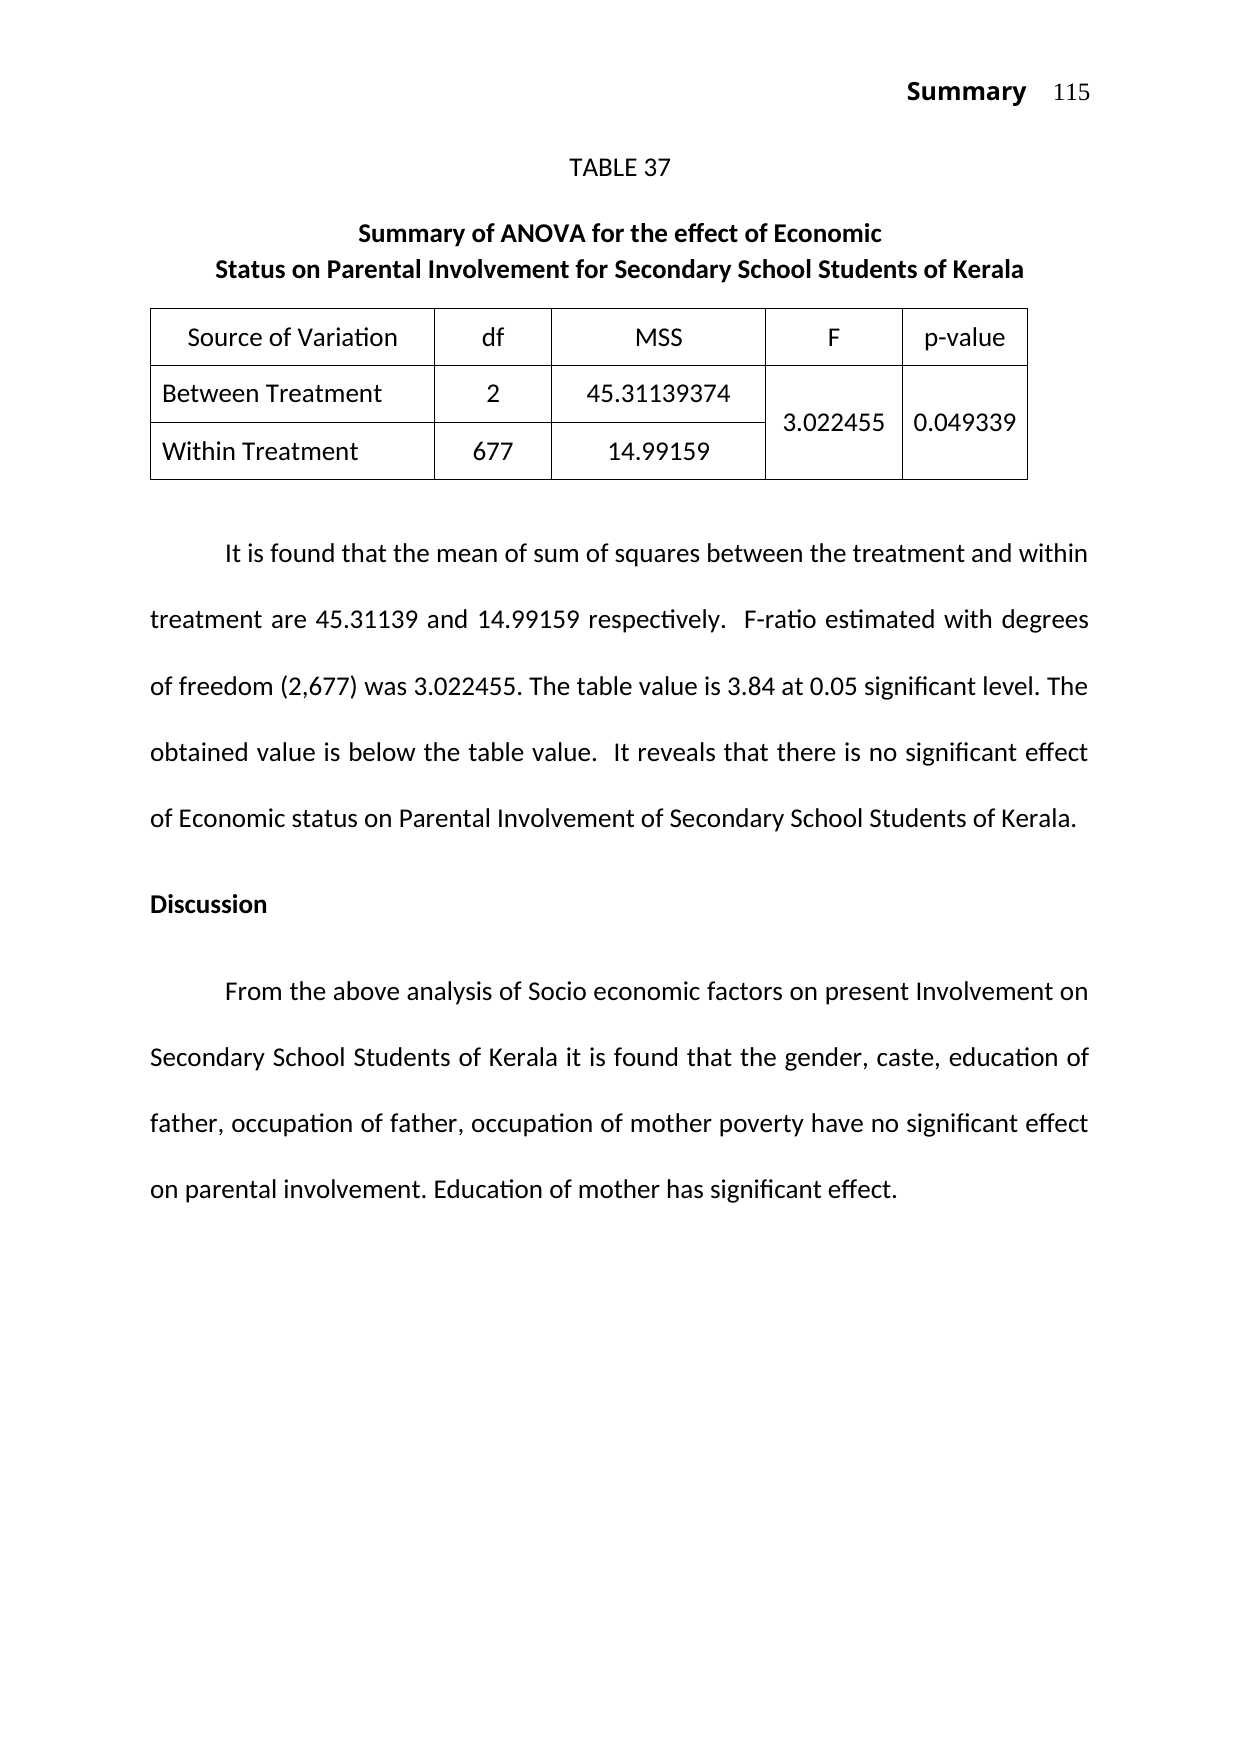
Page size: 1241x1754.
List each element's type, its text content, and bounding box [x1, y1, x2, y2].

text TABLE 37 [150, 150, 1090, 183]
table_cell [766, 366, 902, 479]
text Discussion [150, 888, 1090, 921]
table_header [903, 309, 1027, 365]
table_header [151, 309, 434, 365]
text It is found that the mean of sum of squares between the treatment and within treatment are 45.31139 and 14.99159 respectively. F-ratio estimated with degrees of freedom (2,677) was 3.022455. The table value is 3.84 at 0.05 significant level. The obtained value is below the table value. It reveals that there is no significant effect of Economic status on Parental Involvement of Secondary School Students of Kerala. [150, 537, 1090, 834]
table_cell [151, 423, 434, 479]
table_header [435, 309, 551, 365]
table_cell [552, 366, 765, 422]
text From the above analysis of Socio economic factors on present Involvement on Secondary School Students of Kerala it is found that the gender, caste, education of father, occupation of father, occupation of mother poverty have no significant effect on parental involvement. Education of mother has significant effect. [150, 974, 1090, 1206]
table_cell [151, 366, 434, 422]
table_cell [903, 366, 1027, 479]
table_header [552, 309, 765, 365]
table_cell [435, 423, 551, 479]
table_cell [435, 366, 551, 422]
text Summary of ANOVA for the effect of Economic Status on Parental Involvement for Secondary School Students of Kerala [150, 216, 1090, 285]
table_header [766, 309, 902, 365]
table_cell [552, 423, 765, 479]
